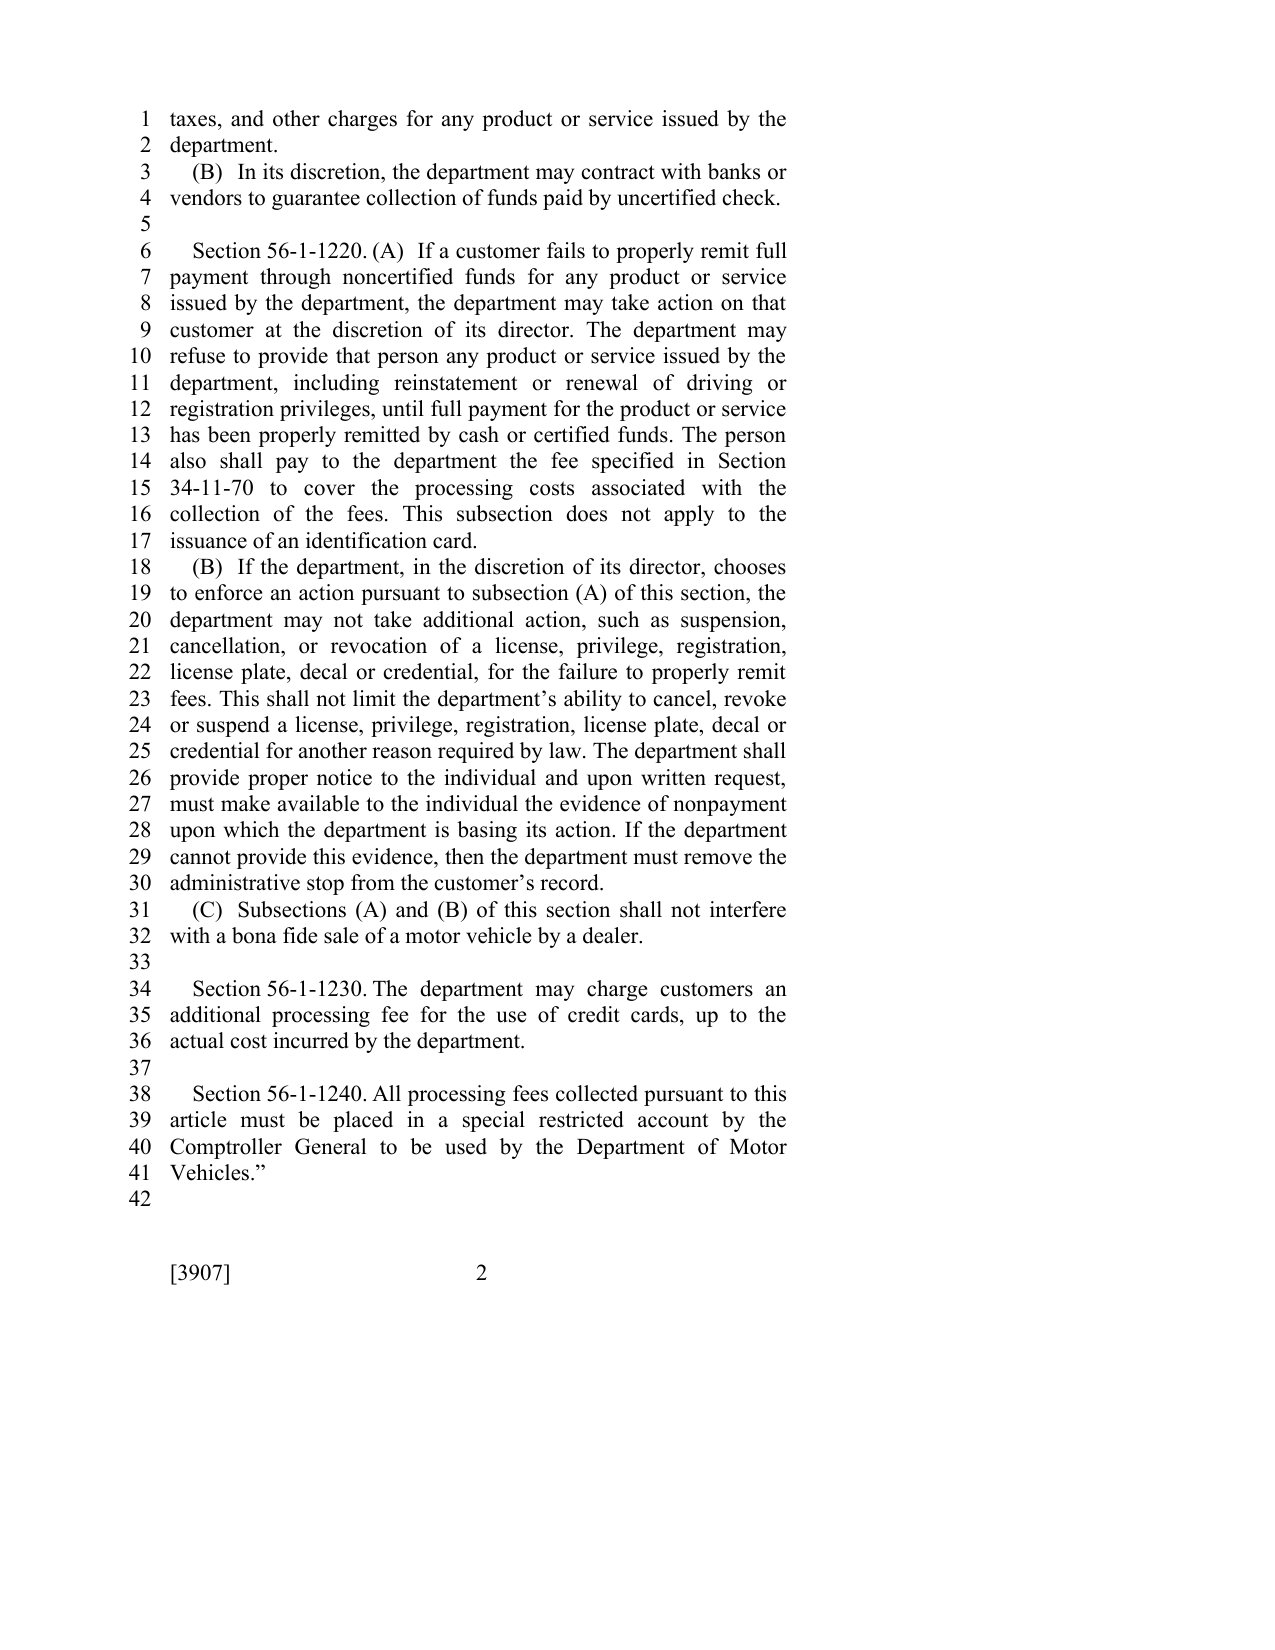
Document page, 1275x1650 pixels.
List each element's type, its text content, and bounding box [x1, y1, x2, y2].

text Section 56-1-1230. The department may charge customers an additional processing fee for the use of credit cards, up to the actual cost incurred by the department. [169, 975, 787, 1054]
text Section 56-1-1240. All processing fees collected pursuant to this article must be placed in a special restricted account by the Comptroller General to be used by the Department of Motor Vehicles.” [169, 1080, 787, 1186]
text Section 56-1-1220. (A) If a customer fails to properly remit full payment through noncertified funds for any product or service issued by the department, the department may take action on that customer at the discretion of its director. The department may refuse to provide that person any product or service issued by the department, including reinstatement or renewal of driving or registration privileges, until full payment for the product or service has been properly remitted by cash or certified funds. The person also shall pay to the department the fee specified in Section 34-11-70 to cover the processing costs associated with the collection of the fees. This subsection does not apply to the issuance of an identification card. [169, 237, 787, 553]
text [169, 105, 787, 158]
text (B) If the department, in the discretion of its director, chooses to enforce an action pursuant to subsection (A) of this section, the department may not take additional action, such as suspension, cancellation, or revocation of a license, privilege, registration, license plate, decal or credential, for the failure to properly remit fees. This shall not limit the department’s ability to cancel, revoke or suspend a license, privilege, registration, license plate, decal or credential for another reason required by law. The department shall provide proper notice to the individual and upon written request, must make available to the individual the evidence of nonpayment upon which the department is basing its action. If the department cannot provide this evidence, then the department must remove the administrative stop from the customer’s record. [169, 553, 787, 896]
text (C) Subsections (A) and (B) of this section shall not interfere with a bona fide sale of a motor vehicle by a dealer. [169, 896, 787, 948]
text (B) In its discretion, the department may contract with banks or vendors to guarantee collection of funds paid by uncertified check. [169, 158, 787, 210]
